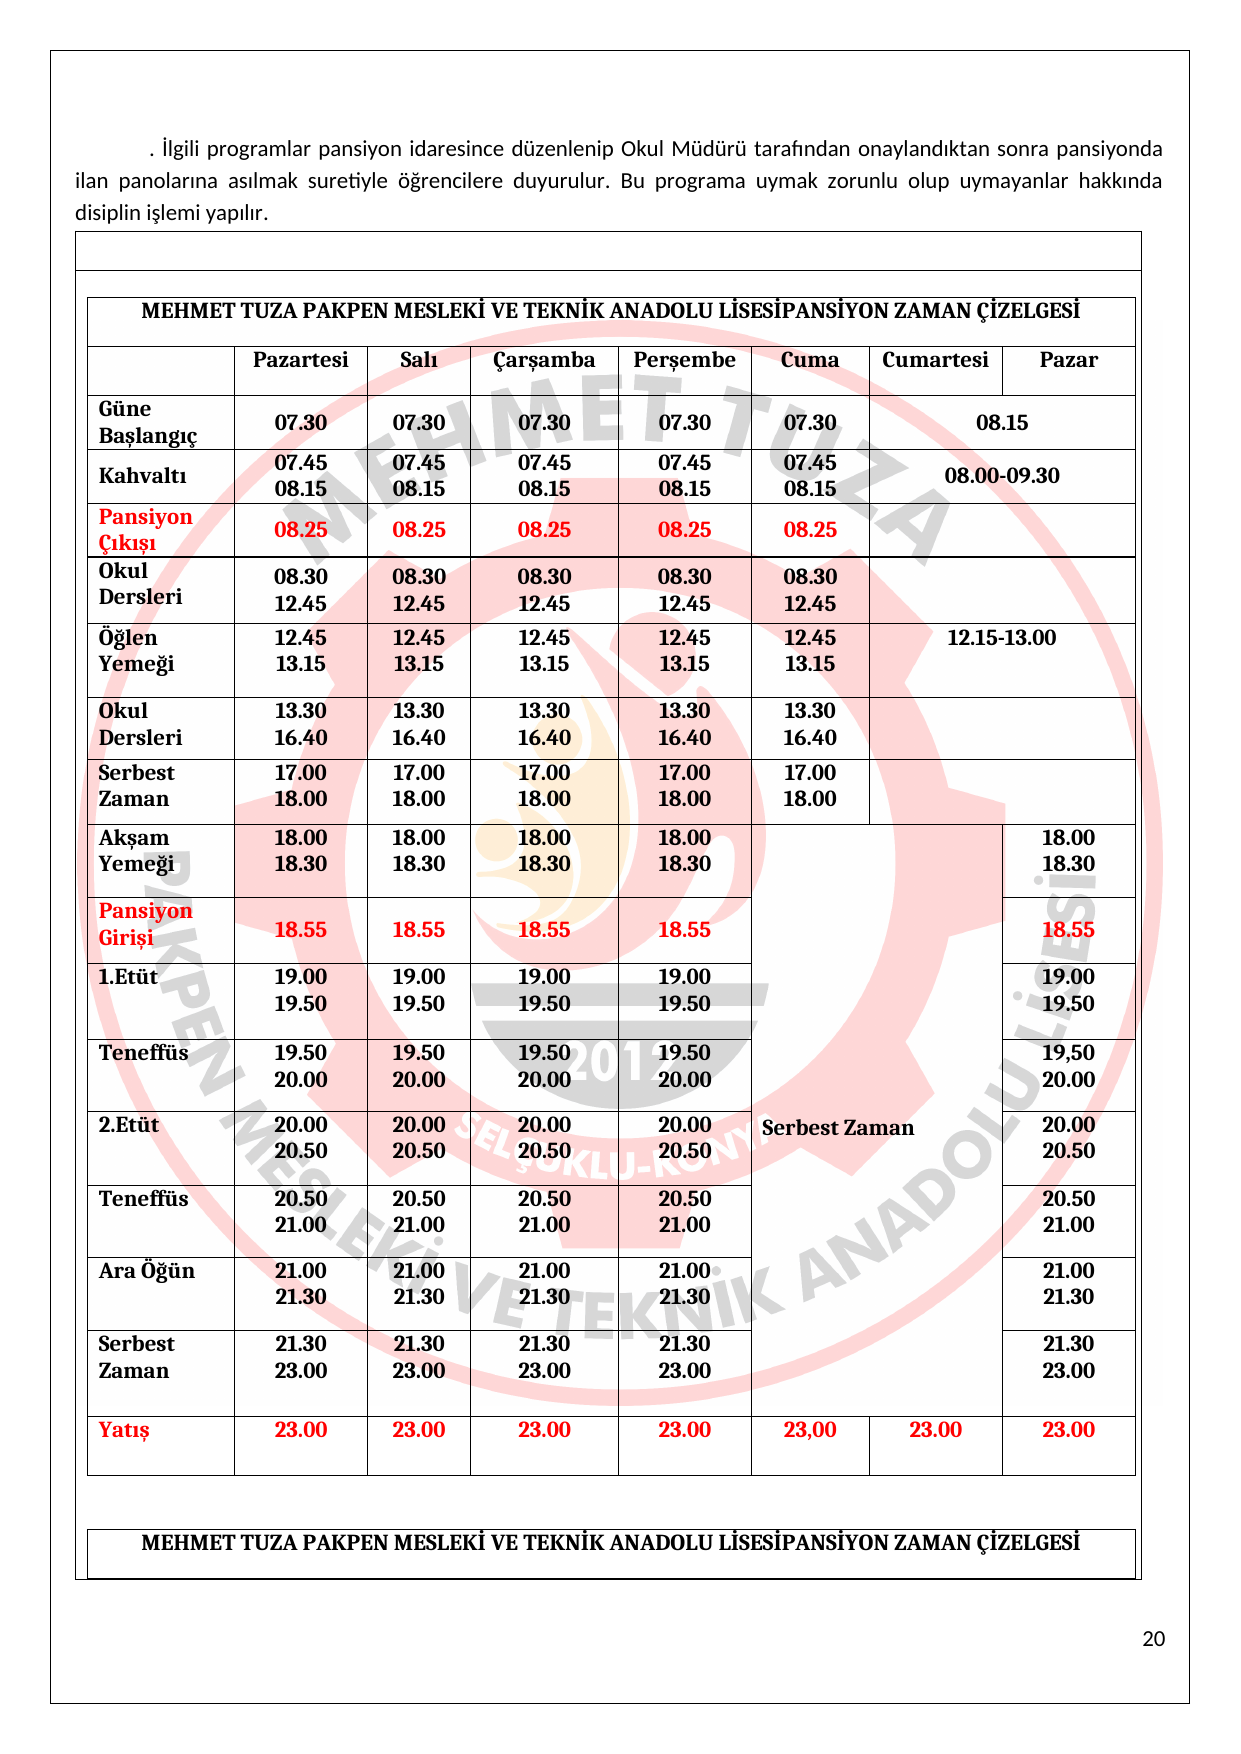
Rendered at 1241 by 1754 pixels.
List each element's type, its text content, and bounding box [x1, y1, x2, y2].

text . İlgili programlar pansiyon idaresince düzenlenip Okul Müdürü tarafından onaylandıktan sonra pansiyonda ilan panolarına asılmak suretiyle öğrencilere duyurulur. Bu programa uymak zorunlu olup uymayanlar hakkında disiplin işlemi yapılır. [75, 134, 1165, 226]
table_cell [76, 271, 1141, 1579]
table_header [76, 232, 1141, 269]
